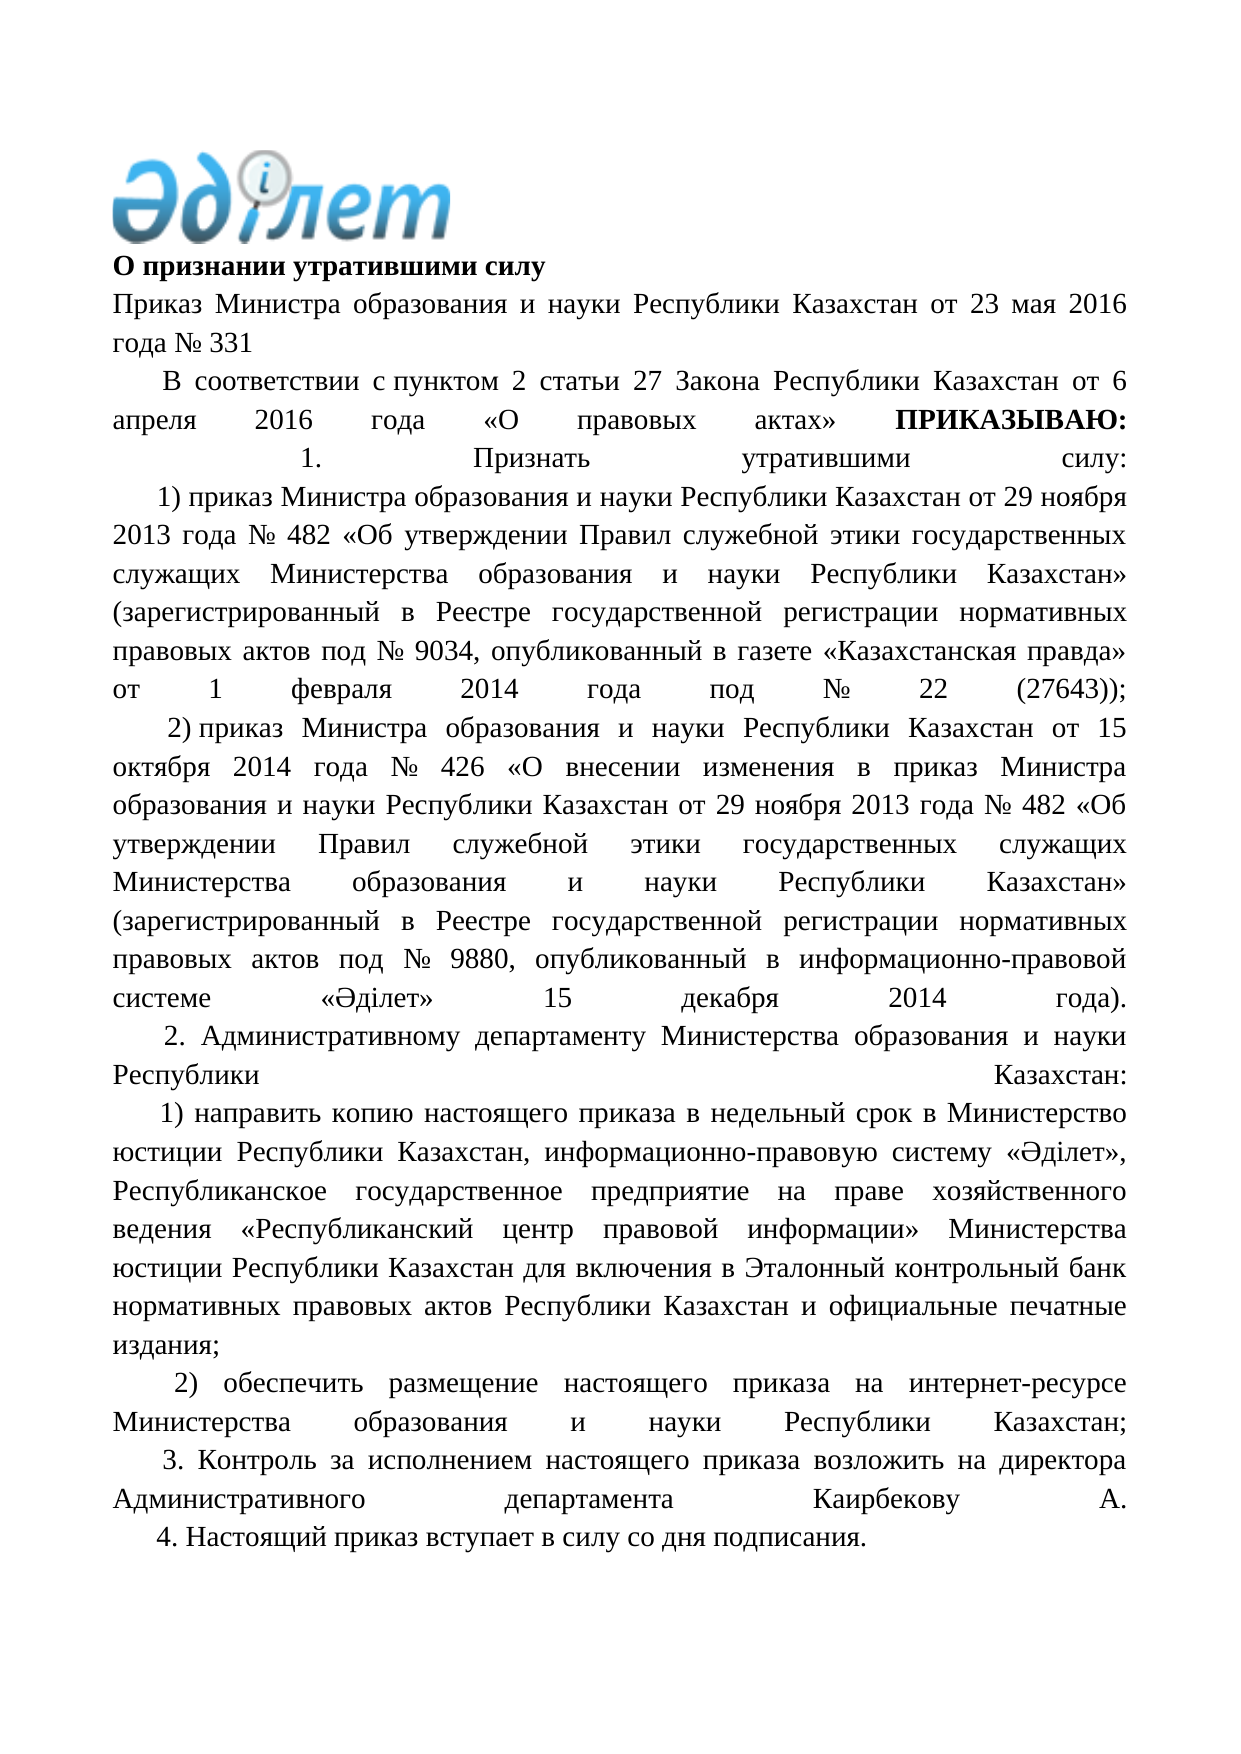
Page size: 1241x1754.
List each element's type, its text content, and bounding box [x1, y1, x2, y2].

text Приказ Министра образования и науки Республики Казахстан от 23 мая 2016 года № 331 [112, 286, 1128, 358]
picture [112, 150, 451, 244]
text О признании утратившими силу [112, 248, 1128, 281]
text В соответствии с пунктом 2 статьи 27 Закона Республики Казахстан от 6 апреля 2016 года «О правовых актах» ПРИКАЗЫВАЮ: 1. Признать утратившими силу: 1) приказ Министра образования и науки Республики Казахстан от 29 ноября 2013 года № 482 «Об утверждении Правил служебной этики государственных служащих Министерства образования и науки Республики Казахстан» (зарегистрированный в Реестре государственной регистрации нормативных правовых актов под № 9034, опубликованный в газете «Казахстанская правда» от 1 февраля 2014 года под № 22 (27643)); 2) приказ Министра образования и науки Республики Казахстан от 15 октября 2014 года № 426 «О внесении изменения в приказ Министра образования и науки Республики Казахстан от 29 ноября 2013 года № 482 «Об утверждении Правил служебной этики государственных служащих Министерства образования и науки Республики Казахстан» (зарегистрированный в Реестре государственной регистрации нормативных правовых актов под № 9880, опубликованный в информационно-правовой системе «Әділет» 15 декабря 2014 года). 2. Административному департаменту Министерства образования и науки Республики Казахстан: 1) направить копию настоящего приказа в недельный срок в Министерство юстиции Республики Казахстан, информационно-правовую систему «Әділет», Республиканское государственное предприятие на праве хозяйственного ведения «Республиканский центр правовой информации» Министерства юстиции Республики Казахстан для включения в Эталонный контрольный банк нормативных правовых актов Республики Казахстан и официальные печатные издания; 2) обеспечить размещение настоящего приказа на интернет-ресурсе Министерства образования и науки Республики Казахстан; 3. Контроль за исполнением настоящего приказа возложить на директора Административного департамента Каирбекову А. 4. Настоящий приказ вступает в силу со дня подписания. [112, 363, 1128, 1553]
